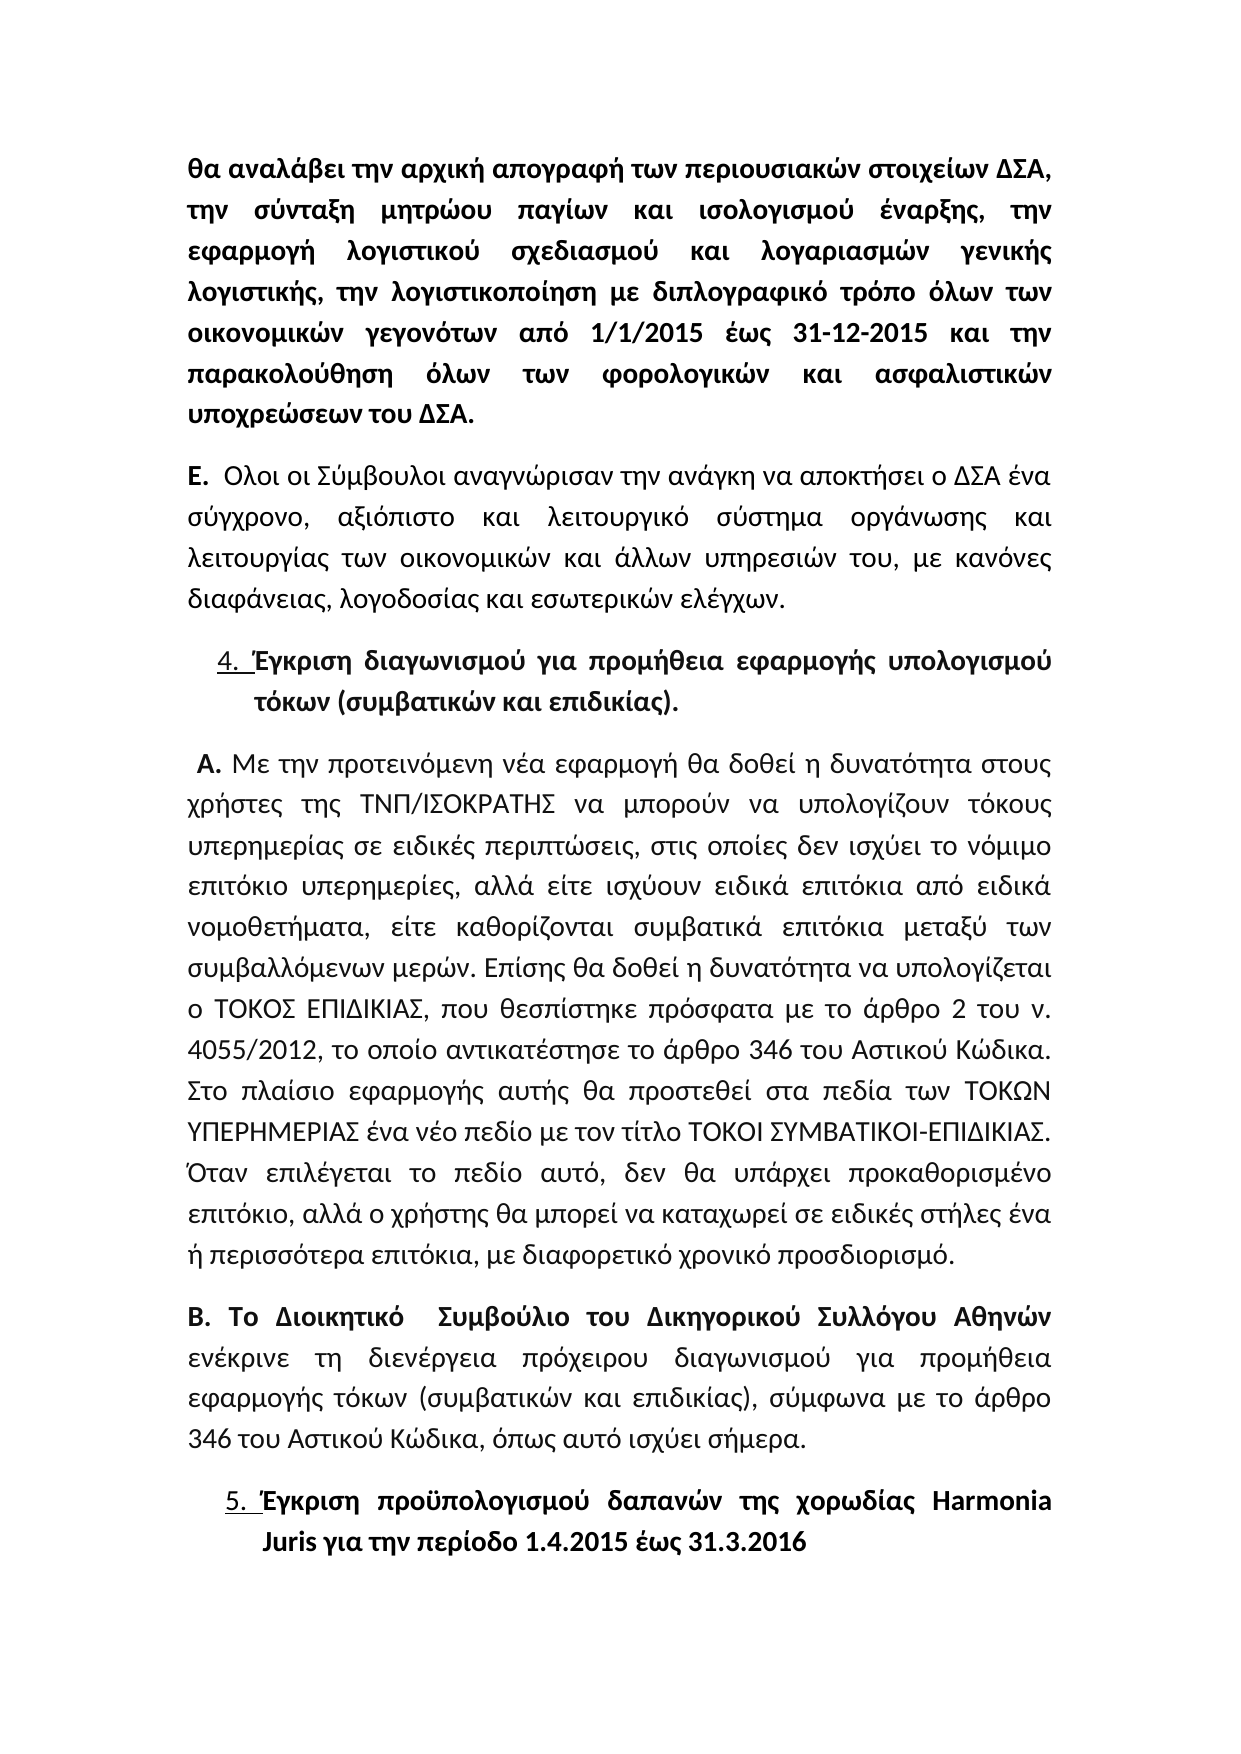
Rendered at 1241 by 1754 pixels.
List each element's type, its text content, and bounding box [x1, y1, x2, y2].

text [187, 150, 1053, 431]
text Ε. Ολοι οι Σύμβουλοι αναγνώρισαν την ανάγκη να αποκτήσει ο ΔΣΑ ένα σύγχρονο, αξιόπιστο και λειτουργικό σύστημα οργάνωσης και λειτουργίας των οικονομικών και άλλων υπηρεσιών του, με κανόνες διαφάνειας, λογοδοσίας και εσωτερικών ελέγχων. [187, 457, 1053, 616]
text Α. Με την προτεινόμενη νέα εφαρμογή θα δοθεί η δυνατότητα στους χρήστες της ΤΝΠ/ΙΣΟΚΡΑΤΗΣ να μπορούν να υπολογίζουν τόκους υπερημερίας σε ειδικές περιπτώσεις, στις οποίες δεν ισχύει το νόμιμο επιτόκιο υπερημερίες, αλλά είτε ισχύουν ειδικά επιτόκια από ειδικά νομοθετήματα, είτε καθορίζονται συμβατικά επιτόκια μεταξύ των συμβαλλόμενων μερών. Επίσης θα δοθεί η δυνατότητα να υπολογίζεται ο ΤΟΚΟΣ ΕΠΙΔΙΚΙΑΣ, που θεσπίστηκε πρόσφατα με το άρθρο 2 του ν. 4055/2012, το οποίο αντικατέστησε το άρθρο 346 του Αστικού Κώδικα. Στο πλαίσιο εφαρμογής αυτής θα προστεθεί στα πεδία των ΤΟΚΩΝ ΥΠΕΡΗΜΕΡΙΑΣ ένα νέο πεδίο με τον τίτλο ΤΟΚΟΙ ΣΥΜΒΑΤΙΚΟΙ-ΕΠΙΔΙΚΙΑΣ. Όταν επιλέγεται το πεδίο αυτό, δεν θα υπάρχει προκαθορισμένο επιτόκιο, αλλά ο χρήστης θα μπορεί να καταχωρεί σε ειδικές στήλες ένα ή περισσότερα επιτόκια, με διαφορετικό χρονικό προσδιορισμό. [187, 745, 1053, 1272]
text Β. Το Διοικητικό Συμβούλιο του Δικηγορικού Συλλόγου Αθηνών ενέκρινε τη διενέργεια πρόχειρου διαγωνισμού για προμήθεια εφαρμογής τόκων (συμβατικών και επιδικίας), σύμφωνα με το άρθρο 346 του Αστικού Κώδικα, όπως αυτό ισχύει σήμερα. [187, 1298, 1053, 1456]
list Έγκριση προϋπολογισμού δαπανών της χορωδίας Harmonia Juris για την περίοδο 1.4.2015 έως 31.3.2016 [225, 1482, 1053, 1559]
list Έγκριση διαγωνισμού για προμήθεια εφαρμογής υπολογισμού τόκων (συμβατικών και επιδικίας). [217, 642, 1053, 718]
